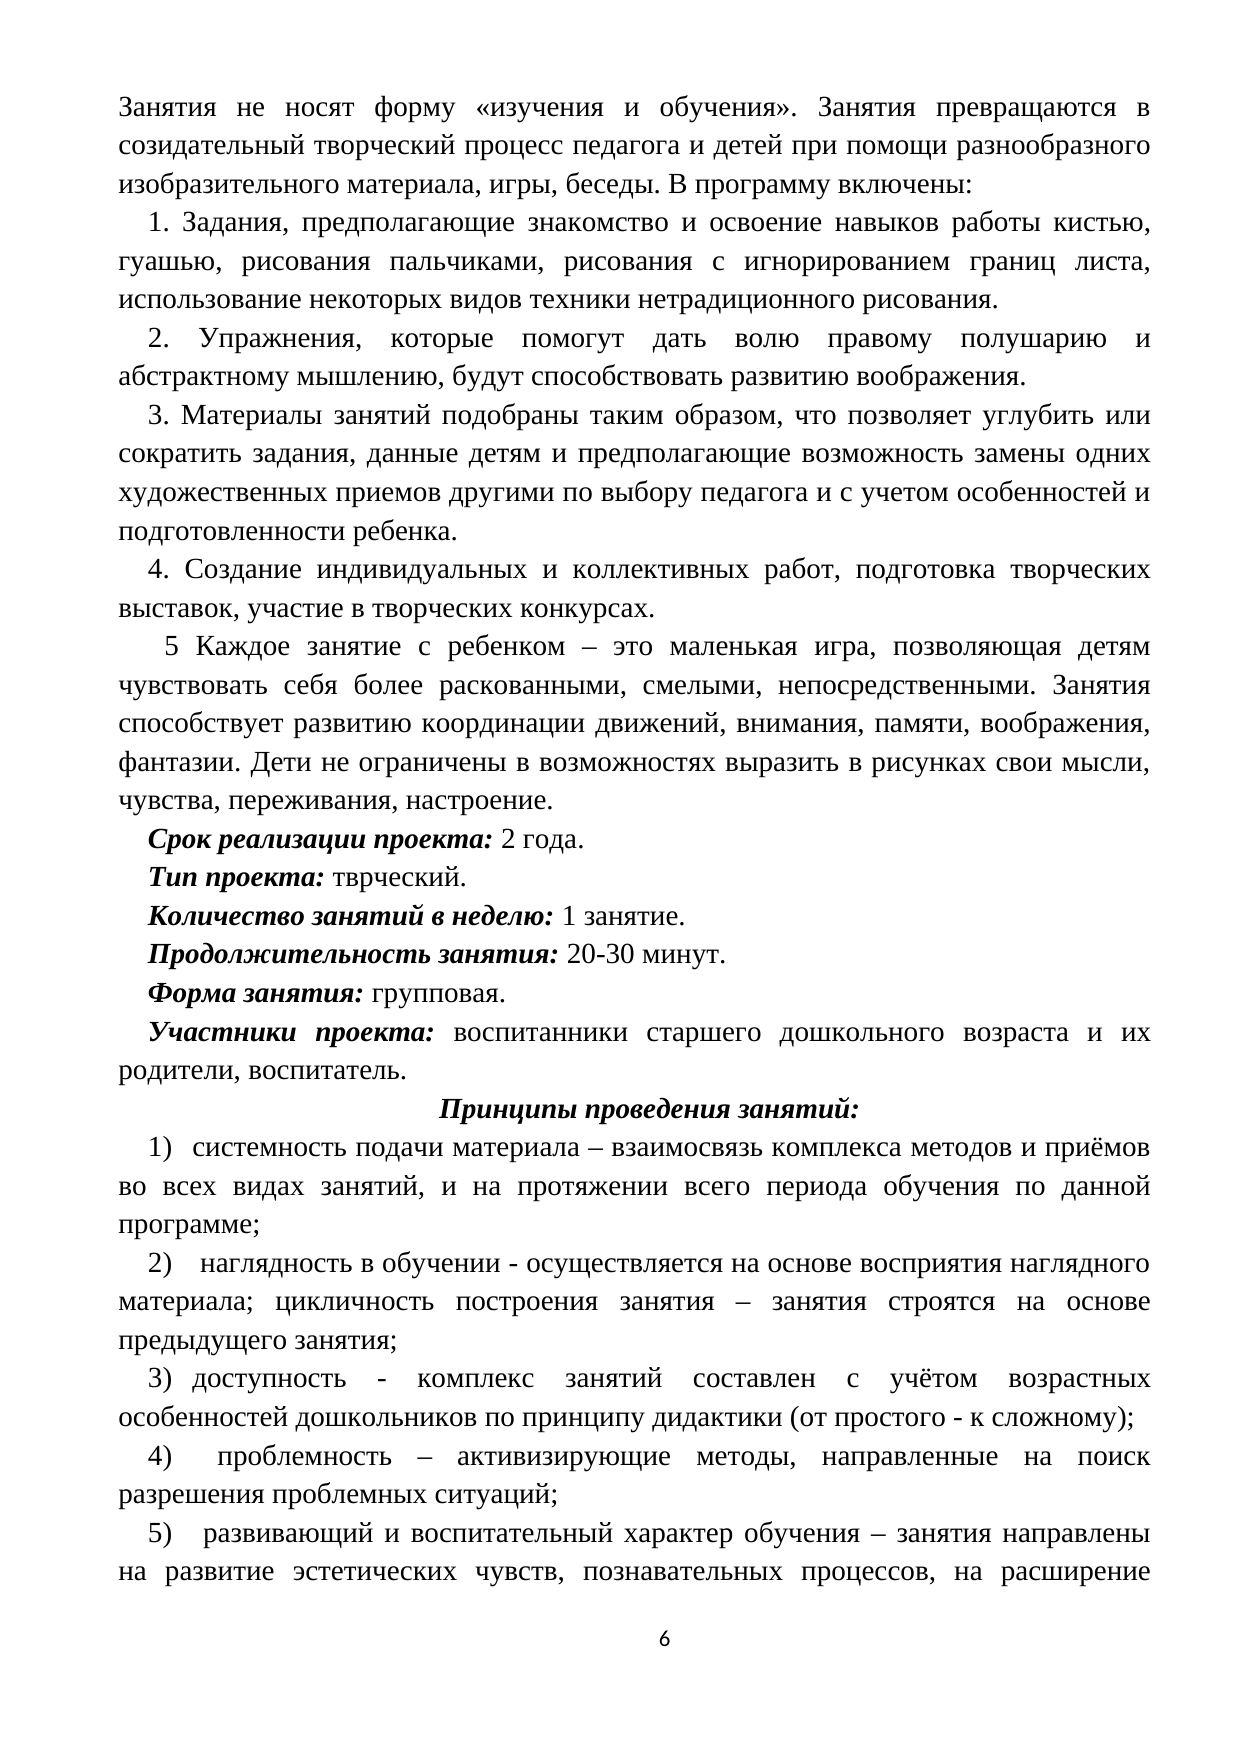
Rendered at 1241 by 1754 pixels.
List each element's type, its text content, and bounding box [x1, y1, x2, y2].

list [118, 1515, 1152, 1587]
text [118, 89, 1152, 199]
list наглядность в обучении - осуществляется на основе восприятия наглядного материала; цикличность построения занятия – занятия строятся на основе предыдущего занятия; [118, 1245, 1152, 1356]
text Форма занятия: групповая. [118, 975, 1152, 1009]
text Продолжительность занятия: 20-30 минут. [118, 937, 1152, 970]
text Срок реализации проекта: 2 года. [118, 821, 1152, 854]
text 2. Упражнения, которые помогут дать волю правому полушарию и абстрактному мышлению, будут способствовать развитию воображения. [118, 320, 1152, 392]
text Участники проекта: воспитанники старшего дошкольного возраста и их родители, воспитатель. [118, 1014, 1152, 1086]
list системность подачи материала – взаимосвязь комплекса методов и приёмов во всех видах занятий, и на протяжении всего периода обучения по данной программе; [118, 1129, 1152, 1240]
text Тип проекта: тврческий. [118, 859, 1152, 893]
text Количество занятий в неделю: 1 занятие. [118, 898, 1152, 932]
text 4. Создание индивидуальных и коллективных работ, подготовка творческих выставок, участие в творческих конкурсах. [118, 551, 1152, 623]
text Принципы проведения занятий: [118, 1091, 1152, 1124]
list доступность - комплекс занятий составлен с учётом возрастных особенностей дошкольников по принципу дидактики (от простого - к сложному); [118, 1361, 1152, 1433]
text 5 Каждое занятие с ребенком – это маленькая игра, позволяющая детям чувствовать себя более раскованными, смелыми, непосредственными. Занятия способствует развитию координации движений, внимания, памяти, воображения, фантазии. Дети не ограничены в возможностях выразить в рисунках свои мысли, чувства, переживания, настроение. [118, 628, 1152, 816]
text 3. Материалы занятий подобраны таким образом, что позволяет углубить или сократить задания, данные детям и предполагающие возможность замены одних художественных приемов другими по выбору педагога и с учетом особенностей и подготовленности ребенка. [118, 397, 1152, 546]
text 1. Задания, предполагающие знакомство и освоение навыков работы кистью, гуашью, рисования пальчиками, рисования с игнорированием границ листа, использование некоторых видов техники нетрадиционного рисования. [118, 204, 1152, 315]
list проблемность – активизирующие методы, направленные на поиск разрешения проблемных ситуаций; [118, 1438, 1152, 1510]
